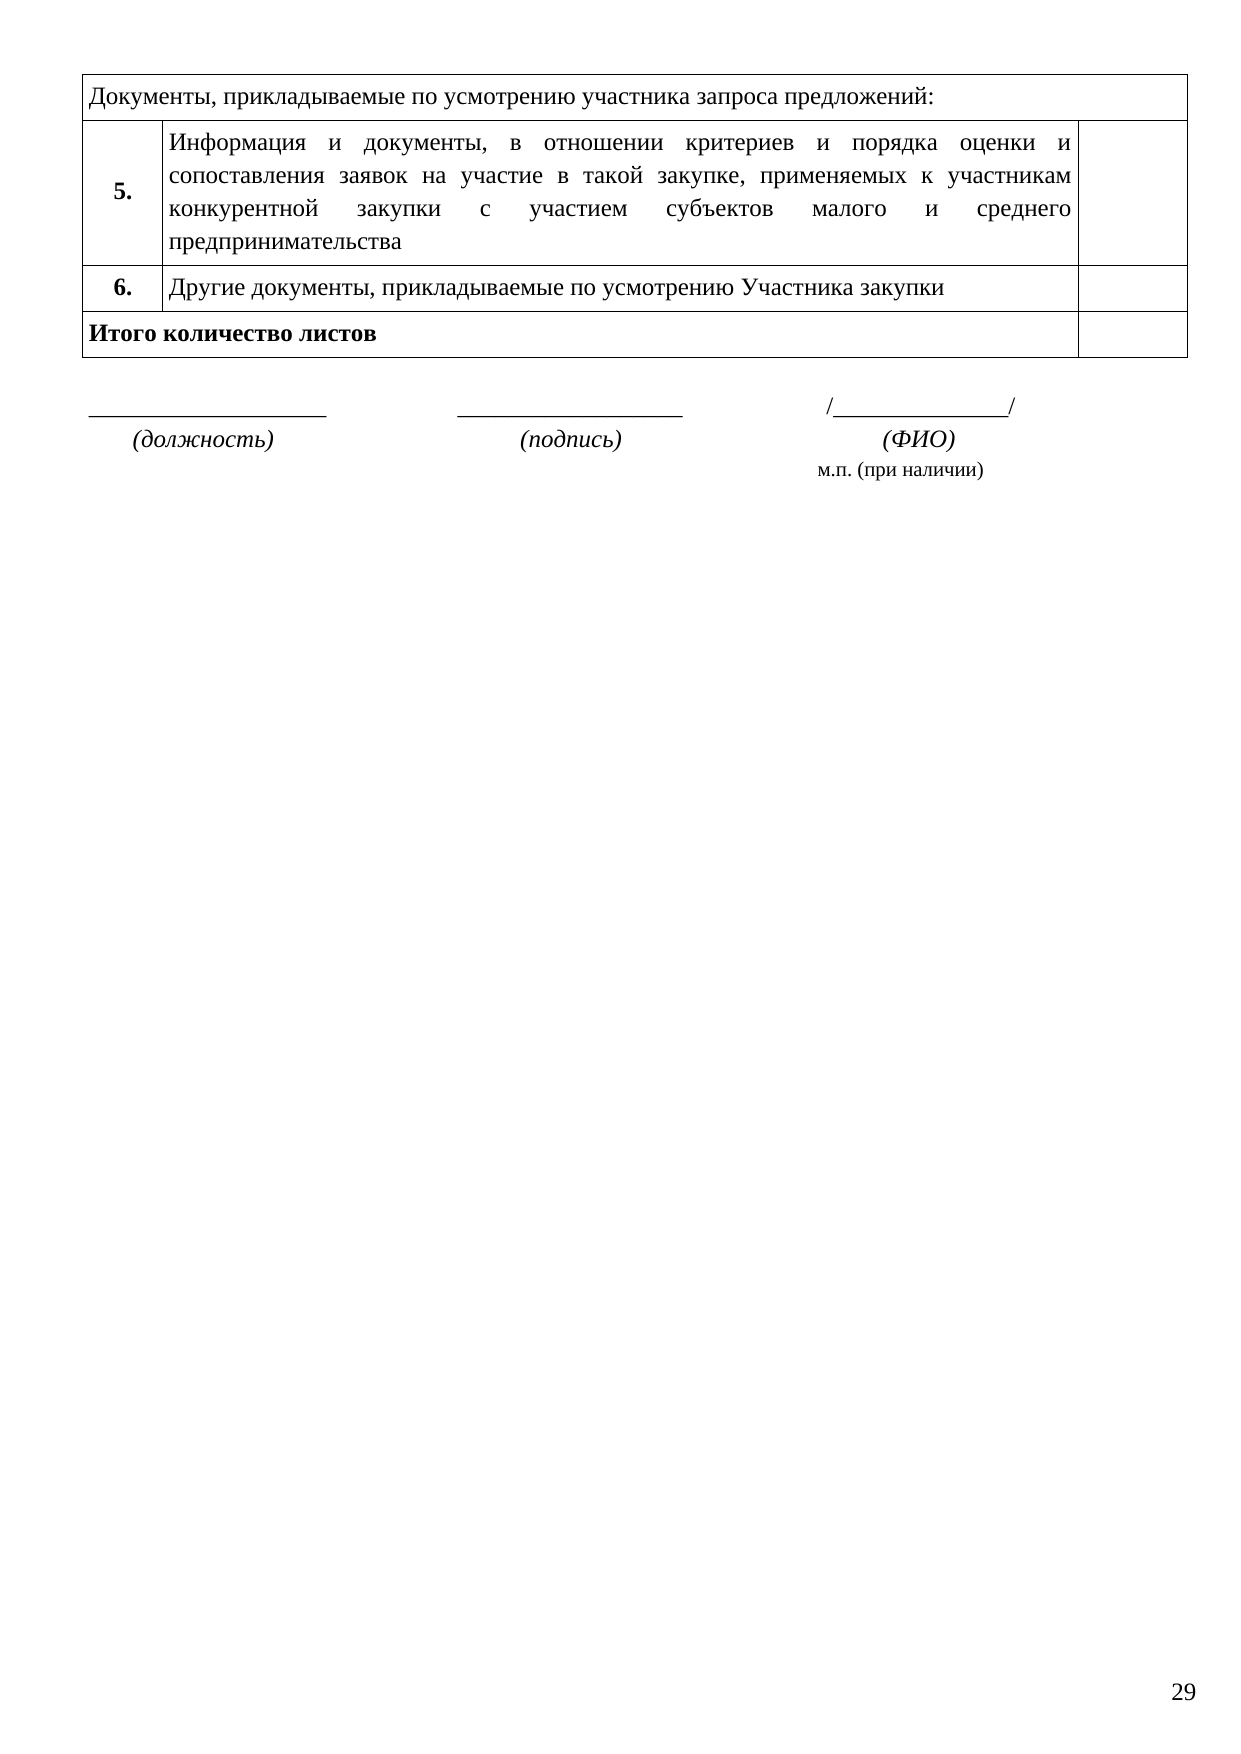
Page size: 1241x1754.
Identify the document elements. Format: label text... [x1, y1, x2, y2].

table_cell 5. [83, 121, 162, 265]
table_cell [1079, 121, 1187, 265]
table_cell Документы, прикладываемые по усмотрению участника запроса предложений: [83, 75, 1187, 120]
table_cell [1079, 312, 1187, 357]
table_cell 6. [83, 266, 162, 311]
text (должность) (подпись) (ФИО) [89, 424, 1196, 452]
text м.п. (при наличии) [531, 457, 1196, 481]
table_cell Информация и документы, в отношении критериев и порядка оценки и сопоставления заявок на участие в такой закупке, применяемых к участникам конкурентной закупки с участием субъектов малого и среднего предпринимательства [163, 121, 1078, 265]
table_cell Другие документы, прикладываемые по усмотрению Участника закупки [163, 266, 1078, 311]
table_cell Итого количество листов [83, 312, 1078, 357]
text ___________________ __________________ /______________/ [89, 391, 1196, 419]
table_cell [1079, 266, 1187, 311]
